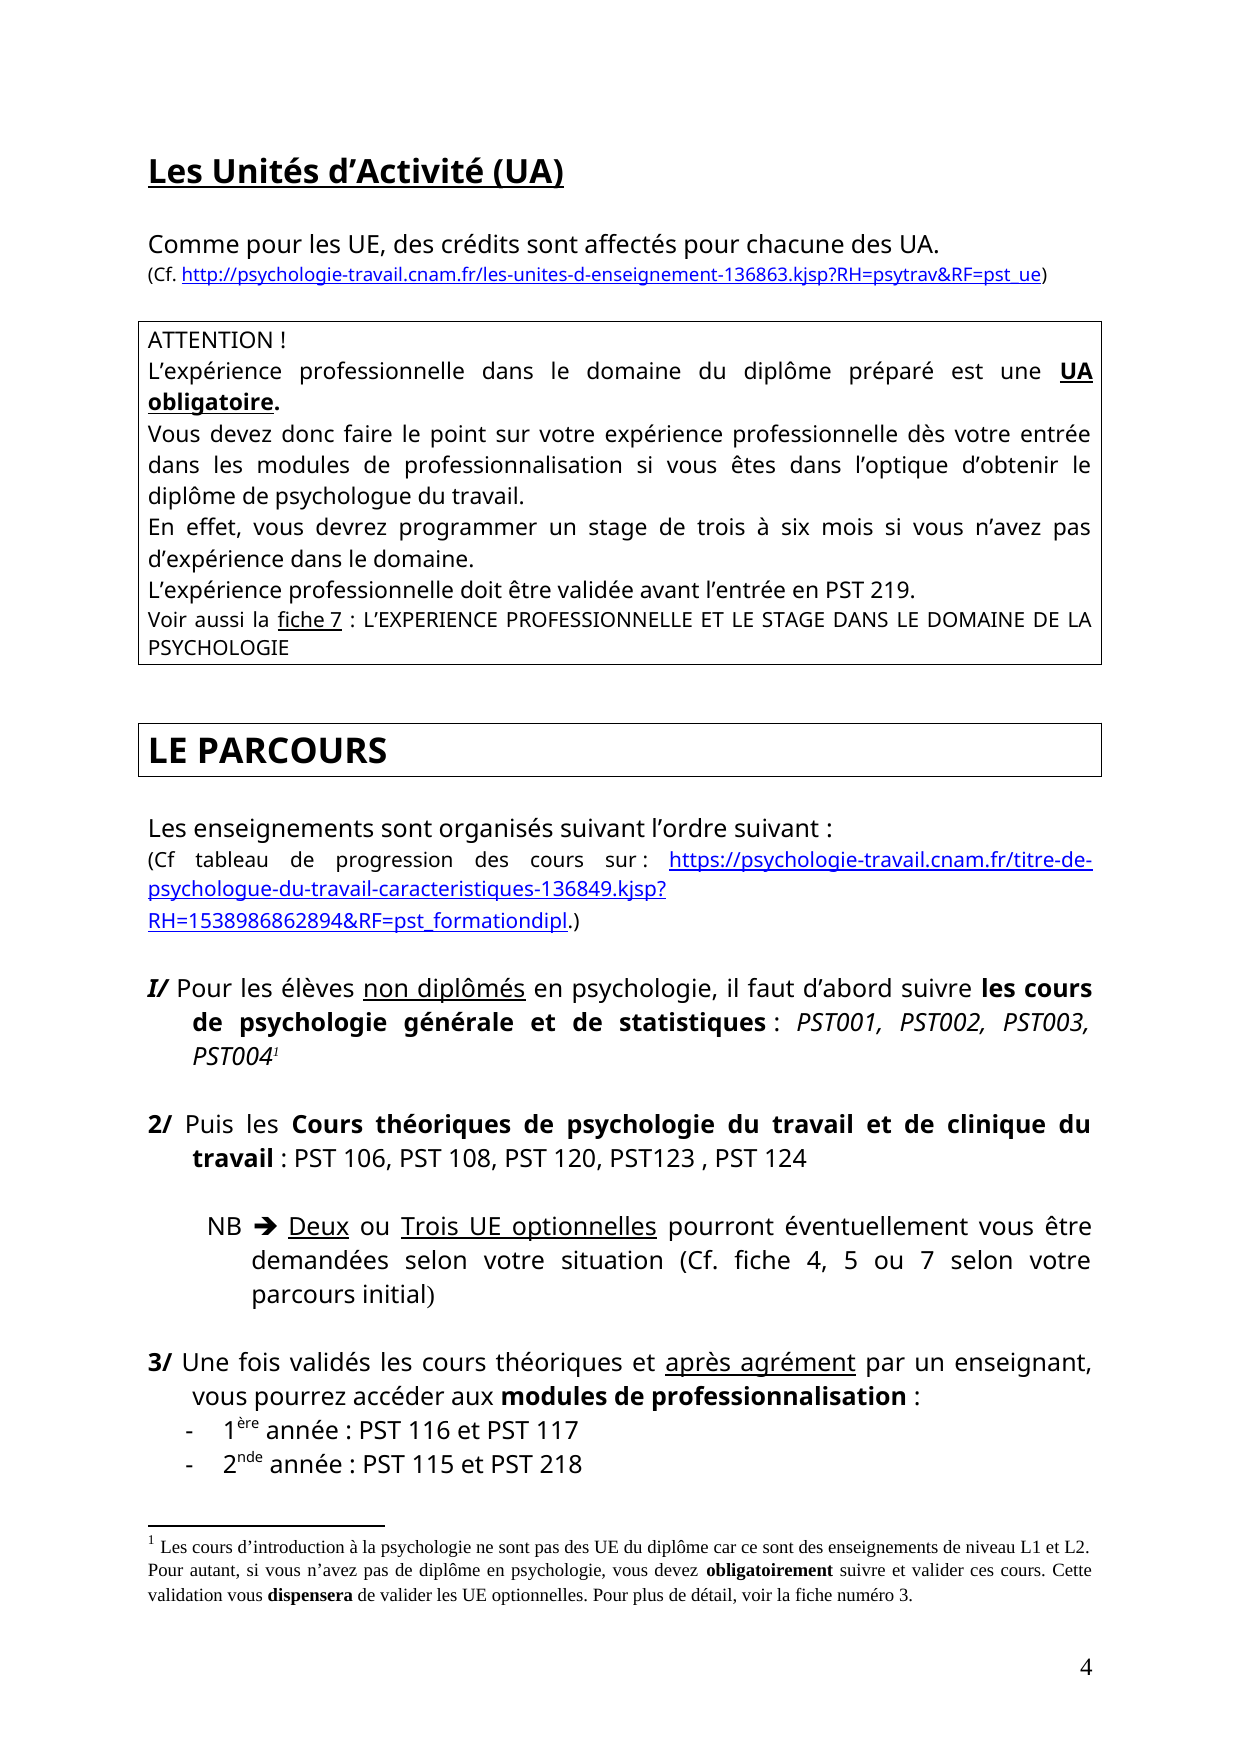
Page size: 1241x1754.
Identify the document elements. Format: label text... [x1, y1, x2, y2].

text I/ Pour les élèves non diplômés en psychologie, il faut d’abord suivre les cours de psychologie générale et de statistiques : PST001, PST002, PST003, PST004 [148, 970, 1093, 1072]
text Vous devez donc faire le point sur votre expérience professionnelle dès votre entrée dans les modules de professionnalisation si vous êtes dans l’optique d’obtenir le diplôme de psychologue du travail. [148, 418, 1093, 511]
text 2/ Puis les Cours théoriques de psychologie du travail et de clinique du travail : PST 106, PST 108, PST 120, PST123 , PST 124 [148, 1106, 1093, 1174]
text Les Unités d’Activité (UA) [148, 148, 1093, 193]
list 2nde année : PST 115 et PST 218 [185, 1447, 1093, 1481]
text Les enseignements sont organisés suivant l’ordre suivant : (Cf tableau de progression des cours sur : https://psychologie-travail.cnam.fr/titre-de-psychologue-du-travail-caracteristiques-136849.kjsp?RH=1538986862894&RF=pst_formationdipl.) [148, 811, 1093, 936]
text LE PARCOURS [139, 724, 1101, 776]
text (Cf. http://psychologie-travail.cnam.fr/les-unites-d-enseignement-136863.kjsp?RH=psytrav&RF=pst_ue) [148, 261, 1093, 287]
text 3/ Une fois validés les cours théoriques et après agrément par un enseignant, vous pourrez accéder aux modules de professionnalisation : [148, 1345, 1093, 1413]
text En effet, vous devrez programmer un stage de trois à six mois si vous n’avez pas d’expérience dans le domaine. [148, 511, 1093, 574]
text Voir aussi la fiche 7 : L’EXPERIENCE PROFESSIONNELLE ET LE STAGE DANS LE DOMAINE DE LA PSYCHOLOGIE [139, 602, 1101, 664]
list 1ère année : PST 116 et PST 117 [185, 1413, 1093, 1447]
text ATTENTION ! [139, 322, 1101, 355]
text L’expérience professionnelle dans le domaine du diplôme préparé est une UA obligatoire. [148, 355, 1093, 418]
text Comme pour les UE, des crédits sont affectés pour chacune des UA. [148, 193, 1093, 261]
text L’expérience professionnelle doit être validée avant l’entrée en PST 219. [148, 574, 1093, 602]
text NB Deux ou Trois UE optionnelles pourront éventuellement vous être demandées selon votre situation (Cf. fiche 4, 5 ou 7 selon votre parcours initial) [207, 1209, 1093, 1311]
